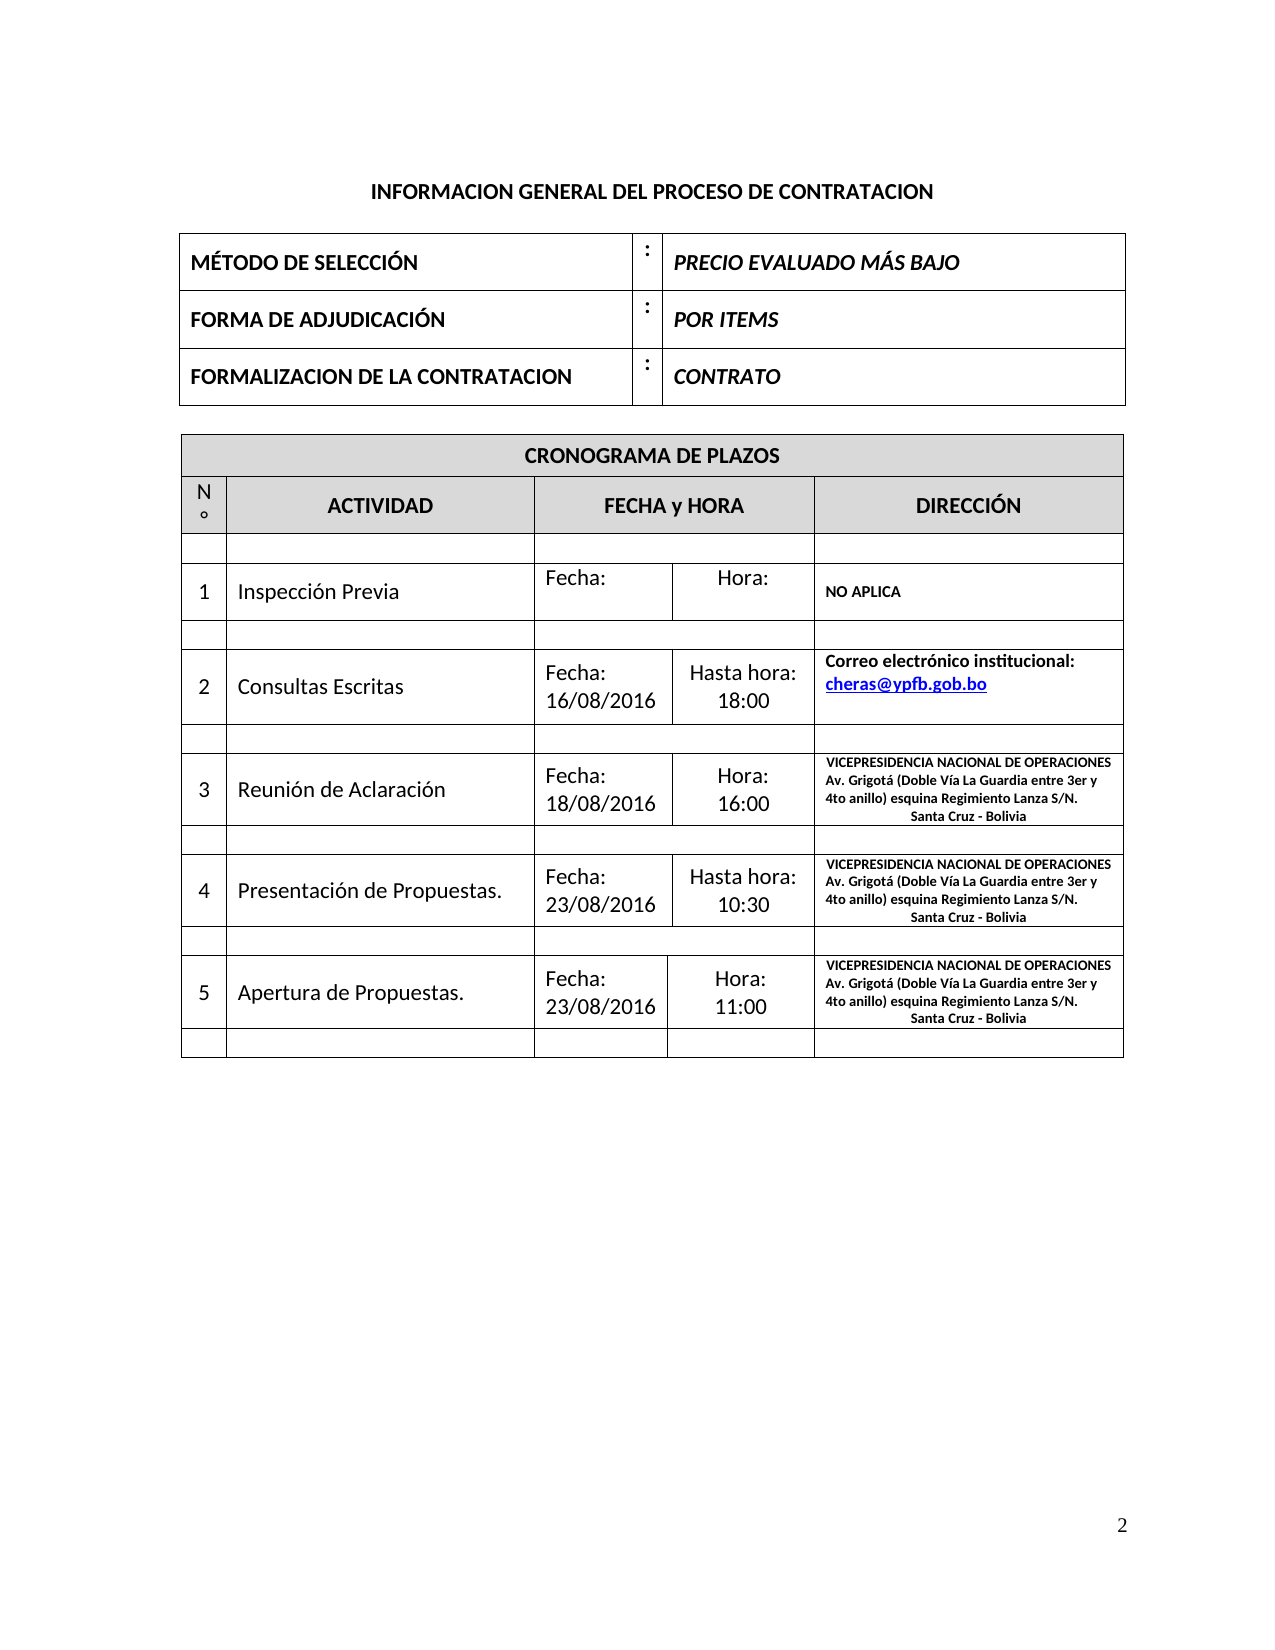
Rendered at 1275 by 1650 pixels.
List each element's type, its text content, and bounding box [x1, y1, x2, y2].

table_cell Fecha: [535, 564, 672, 619]
table_cell [182, 725, 226, 752]
table_cell DIRECCIÓN [815, 477, 1123, 533]
table_cell Hora: [673, 564, 814, 619]
table_cell [182, 826, 226, 854]
table_cell 2 [182, 650, 226, 723]
table_cell FORMA DE ADJUDICACIÓN [180, 291, 632, 347]
table_cell [227, 826, 534, 854]
table_cell VICEPRESIDENCIA NACIONAL DE OPERACIONES Av. Grigotá (Doble Vía La Guardia entre 3er y 4to anillo) esquina Regimiento Lanza S/N. Santa Cruz - Bolivia [815, 855, 1123, 926]
table_cell NO APLICA [815, 564, 1123, 619]
table_cell Presentación de Propuestas. [227, 855, 534, 926]
table_cell [227, 725, 534, 752]
table_cell Fecha: 16/08/2016 [535, 650, 672, 723]
table_cell [815, 534, 1123, 562]
table_cell Fecha: 23/08/2016 [535, 956, 667, 1027]
table_cell Hasta hora: 10:30 [673, 855, 814, 926]
table_header PRECIO EVALUADO MÁS BAJO [663, 234, 1125, 290]
table_cell [668, 1029, 814, 1057]
table_cell ACTIVIDAD [227, 477, 534, 533]
table_cell [535, 826, 814, 854]
table_cell POR ITEMS [663, 291, 1125, 347]
table_cell : [633, 349, 662, 404]
table_cell 1 [182, 564, 226, 619]
table_cell FORMALIZACION DE LA CONTRATACION [180, 349, 632, 404]
table_cell [182, 1029, 226, 1057]
table_cell 3 [182, 754, 226, 825]
table_cell Fecha: 23/08/2016 [535, 855, 672, 926]
table_cell [182, 927, 226, 955]
table_cell [535, 725, 814, 752]
table_cell Hasta hora: 18:00 [673, 650, 814, 723]
table_cell VICEPRESIDENCIA NACIONAL DE OPERACIONES Av. Grigotá (Doble Vía La Guardia entre 3er y 4to anillo) esquina Regimiento Lanza S/N. Santa Cruz - Bolivia [815, 754, 1123, 825]
table_cell Correo electrónico institucional: cheras@ypfb.gob.bo [815, 650, 1123, 723]
table_cell [815, 621, 1123, 648]
table_cell FECHA y HORA [535, 477, 814, 533]
table_header MÉTODO DE SELECCIÓN [180, 234, 632, 290]
table_cell [815, 927, 1123, 955]
table_cell [227, 534, 534, 562]
table_cell Inspección Previa [227, 564, 534, 619]
table_cell 5 [182, 956, 226, 1027]
table_cell [227, 927, 534, 955]
table_cell : [633, 291, 662, 347]
table_cell [227, 621, 534, 648]
table_cell [535, 534, 814, 562]
table_cell [815, 725, 1123, 752]
table_cell Consultas Escritas [227, 650, 534, 723]
table_header : [633, 234, 662, 290]
text INFORMACION GENERAL DEL PROCESO DE CONTRATACION [177, 177, 1127, 205]
table_header CRONOGRAMA DE PLAZOS [182, 435, 1123, 476]
table_cell [815, 826, 1123, 854]
table_cell CONTRATO [663, 349, 1125, 404]
table_cell [227, 1029, 534, 1057]
table_cell Apertura de Propuestas. [227, 956, 534, 1027]
table_cell Reunión de Aclaración [227, 754, 534, 825]
table_cell Hora: 11:00 [668, 956, 814, 1027]
table_cell [182, 621, 226, 648]
table_cell [535, 927, 814, 955]
table_cell [815, 1029, 1123, 1057]
table_cell [535, 1029, 667, 1057]
table_cell [535, 621, 814, 648]
table_cell N° [182, 477, 226, 533]
table_cell Fecha: 18/08/2016 [535, 754, 672, 825]
table_cell VICEPRESIDENCIA NACIONAL DE OPERACIONES Av. Grigotá (Doble Vía La Guardia entre 3er y 4to anillo) esquina Regimiento Lanza S/N. Santa Cruz - Bolivia [815, 956, 1123, 1027]
table_cell [182, 534, 226, 562]
table_cell 4 [182, 855, 226, 926]
table_cell Hora: 16:00 [673, 754, 814, 825]
